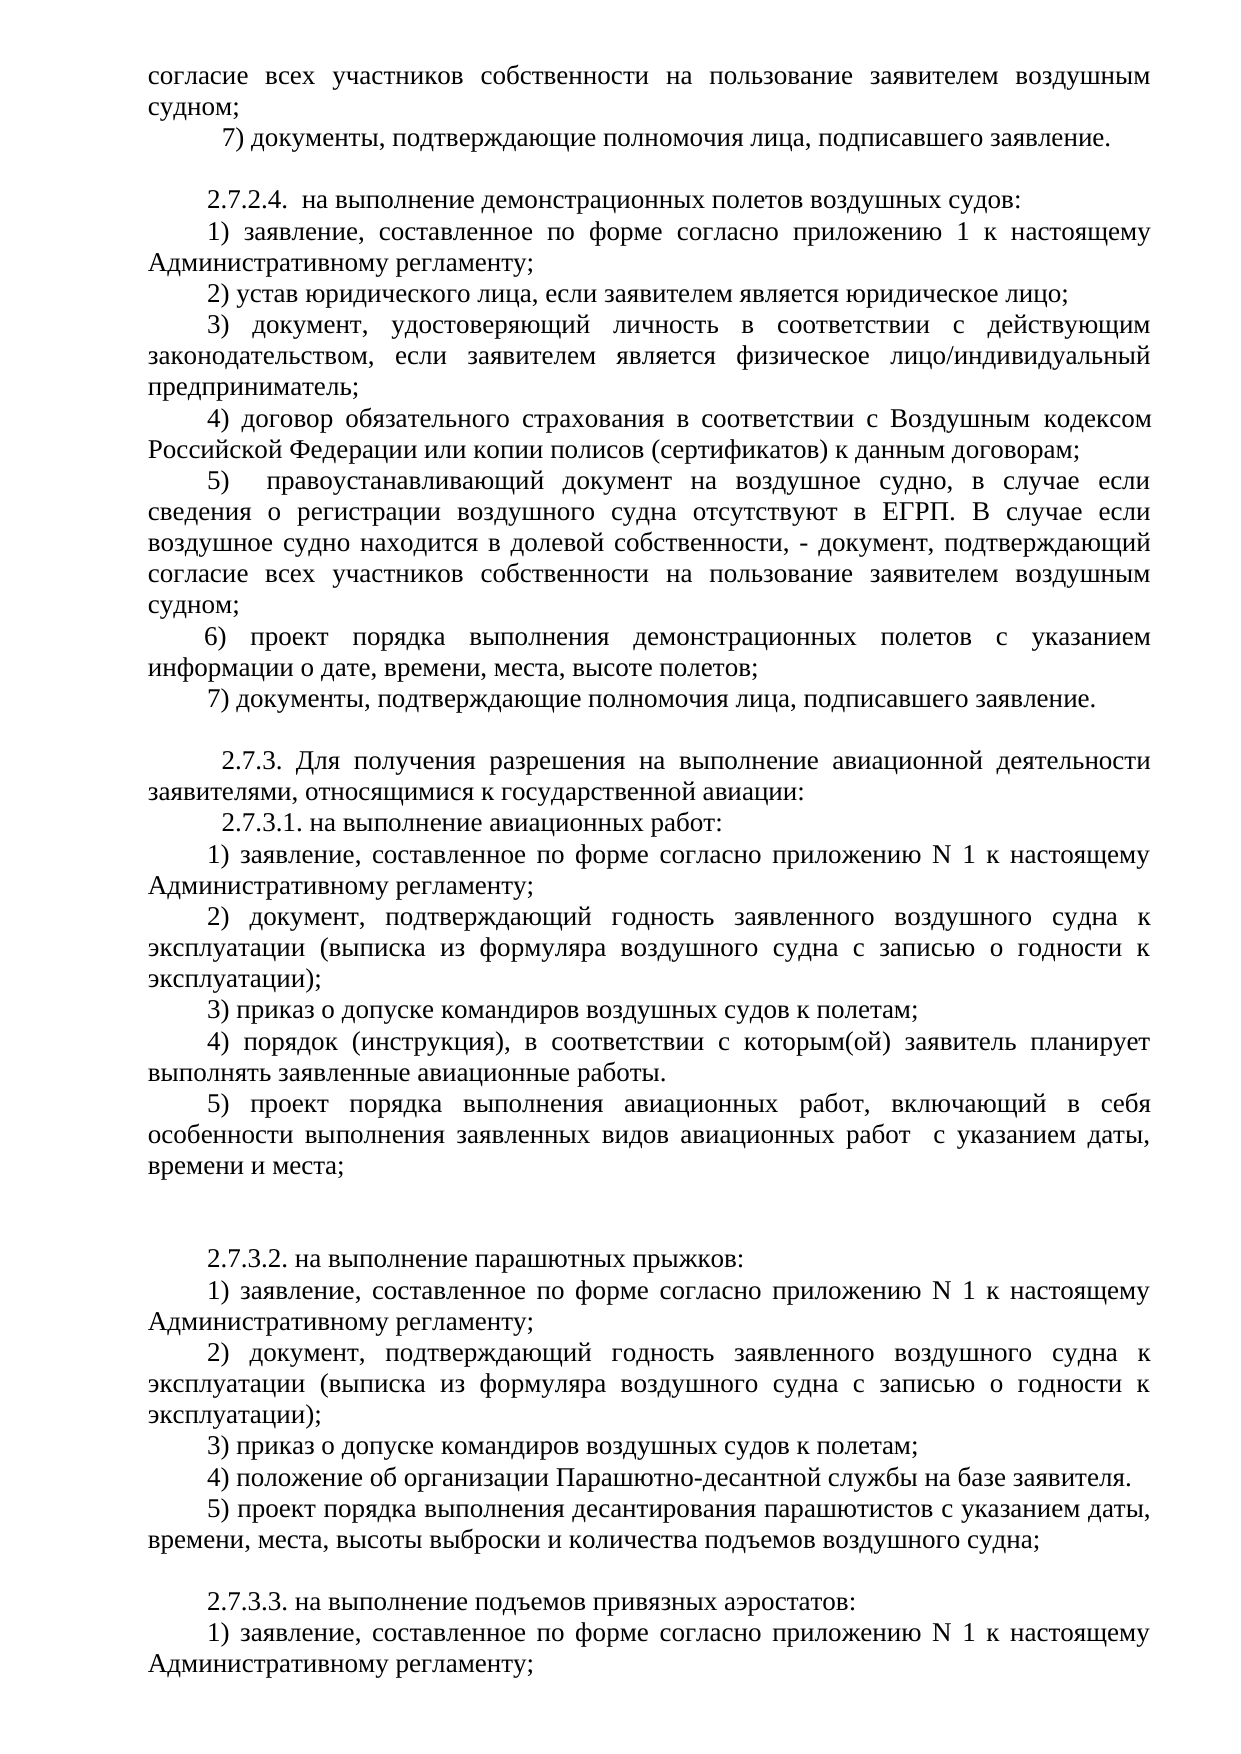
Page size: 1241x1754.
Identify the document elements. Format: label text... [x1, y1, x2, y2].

text 1) заявление, составленное по форме согласно приложению N 1 к настоящему Административному регламенту; [148, 1274, 1152, 1336]
text 1) заявление, составленное по форме согласно приложению N 1 к настоящему Административному регламенту; [148, 1616, 1152, 1679]
text 2) устав юридического лица, если заявителем является юридическое лицо; [148, 277, 1152, 308]
text 2.7.3. Для получения разрешения на выполнение авиационной деятельности заявителями, относящимися к государственной авиации: [148, 744, 1152, 807]
text 6) проект порядка выполнения демонстрационных полетов с указанием информации о дате, времени, места, высоте полетов; [148, 620, 1152, 682]
text 2.7.2.4. на выполнение демонстрационных полетов воздушных судов: [148, 184, 1152, 215]
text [148, 59, 1152, 121]
text 5) проект порядка выполнения авиационных работ, включающий в себя особенности выполнения заявленных видов авиационных работ с указанием даты, времени и места; [148, 1087, 1152, 1180]
text 4) договор обязательного страхования в соответствии с Воздушным кодексом Российской Федерации или копии полисов (сертификатов) к данным договорам; [148, 402, 1152, 464]
text 2.7.3.1. на выполнение авиационных работ: [148, 807, 1152, 838]
text 3) приказ о допуске командиров воздушных судов к полетам; [148, 993, 1152, 1024]
text 7) документы, подтверждающие полномочия лица, подписавшего заявление. [148, 121, 1152, 152]
text 2.7.3.2. на выполнение парашютных прыжков: [148, 1243, 1152, 1274]
text 4) порядок (инструкция), в соответствии с которым(ой) заявитель планирует выполнять заявленные авиационные работы. [148, 1024, 1152, 1087]
text 1) заявление, составленное по форме согласно приложению 1 к настоящему Административному регламенту; [148, 215, 1152, 277]
text 7) документы, подтверждающие полномочия лица, подписавшего заявление. [148, 682, 1152, 713]
text 5) правоустанавливающий документ на воздушное судно, в случае если сведения о регистрации воздушного судна отсутствуют в ЕГРП. В случае если воздушное судно находится в долевой собственности, - документ, подтверждающий согласие всех участников собственности на пользование заявителем воздушным судном; [148, 464, 1152, 620]
text 3) приказ о допуске командиров воздушных судов к полетам; [148, 1429, 1152, 1461]
text 2.7.3.3. на выполнение подъемов привязных аэростатов: [148, 1585, 1152, 1616]
text 5) проект порядка выполнения десантирования парашютистов с указанием даты, времени, места, высоты выброски и количества подъемов воздушного судна; [148, 1492, 1152, 1554]
text 4) положение об организации Парашютно-десантной службы на базе заявителя. [148, 1461, 1152, 1492]
text 1) заявление, составленное по форме согласно приложению N 1 к настоящему Административному регламенту; [148, 838, 1152, 900]
